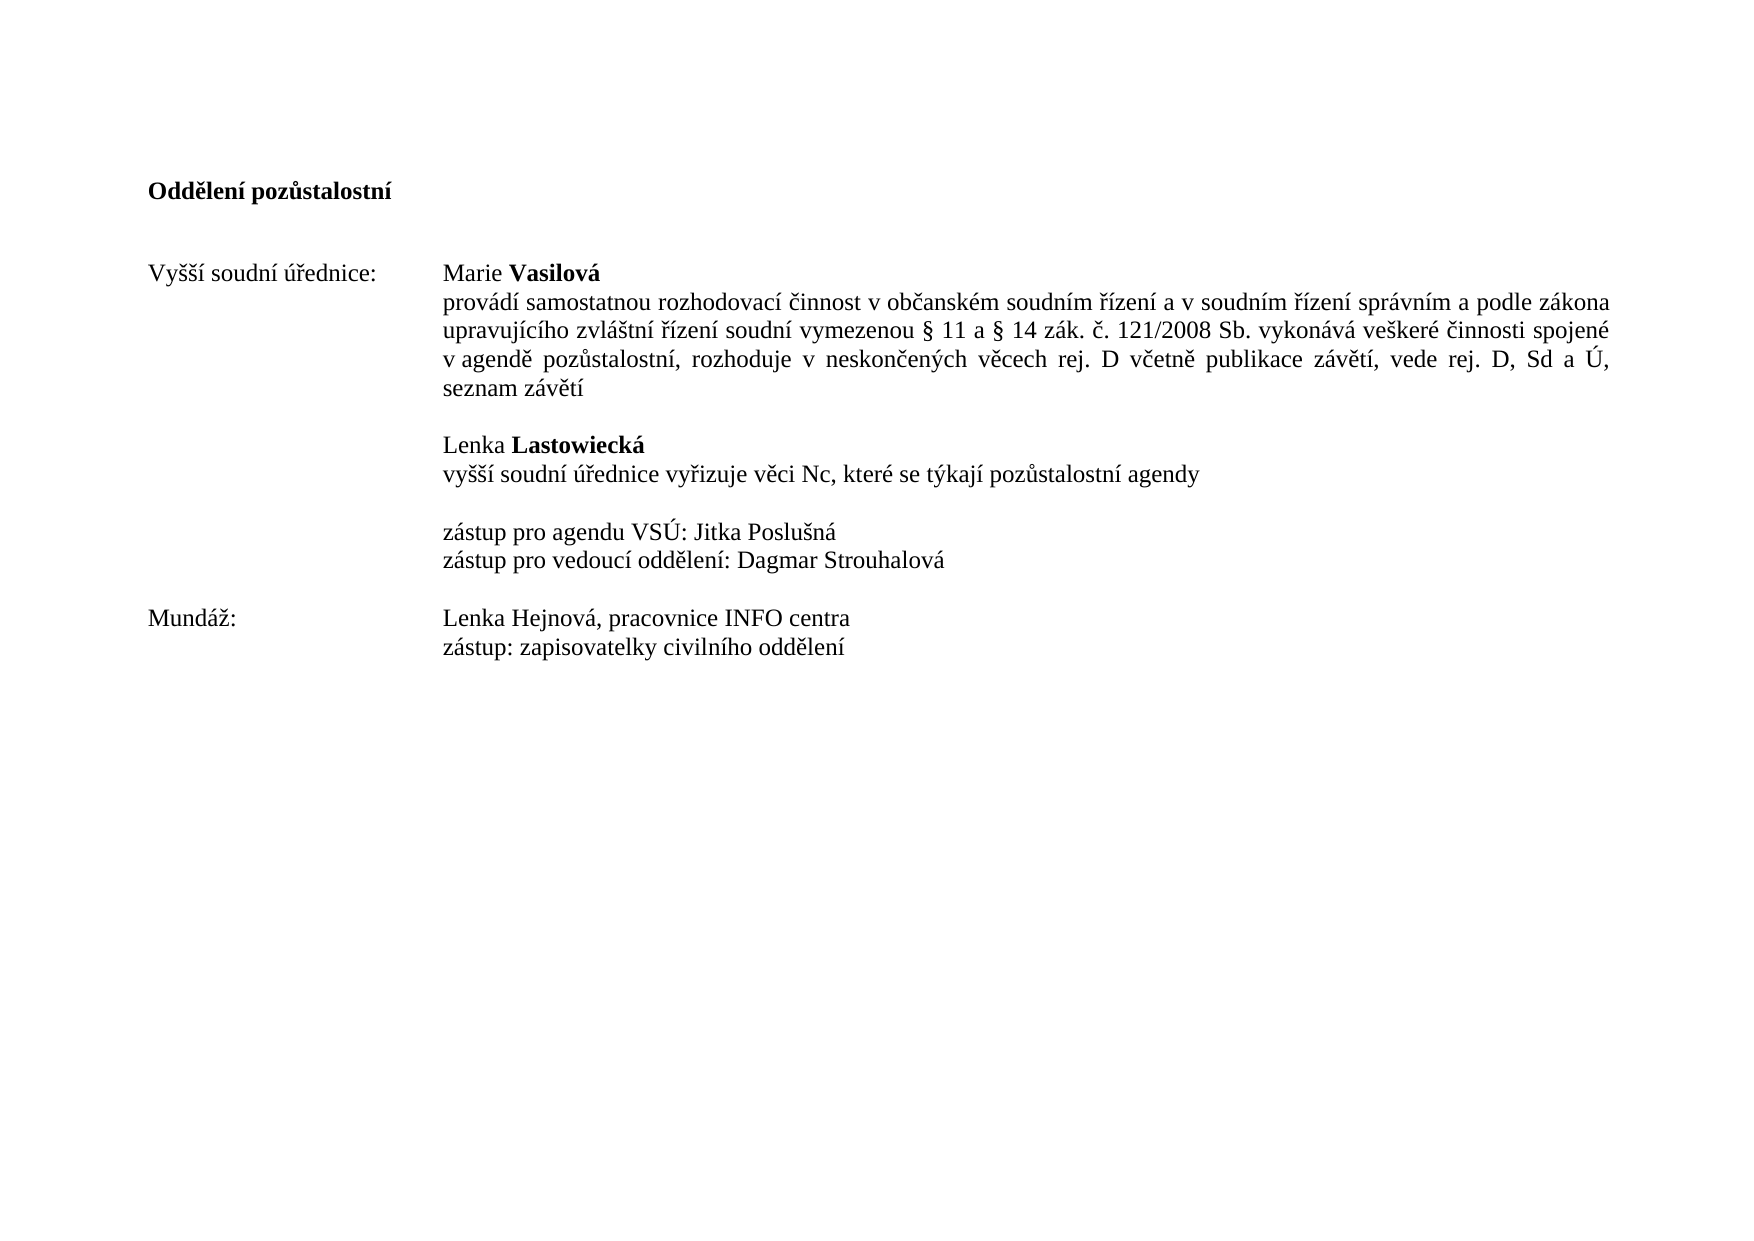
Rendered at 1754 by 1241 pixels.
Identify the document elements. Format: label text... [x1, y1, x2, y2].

text vyšší soudní úřednice vyřizuje věci Nc, které se týkají pozůstalostní agendy [443, 459, 1610, 488]
text Lenka Lastowiecká [443, 430, 1610, 459]
text provádí samostatnou rozhodovací činnost v občanském soudním řízení a v soudním řízení správním a podle zákona upravujícího zvláštní řízení soudní vymezenou § 11 a § 14 zák. č. 121/2008 Sb. vykonává veškeré činnosti spojené v agendě pozůstalostní, rozhoduje v neskončených věcech rej. D včetně publikace závětí, vede rej. D, Sd a Ú, seznam závětí [443, 287, 1610, 402]
subtitle Oddělení pozůstalostní [148, 176, 1606, 205]
text Mundáž: Lenka Hejnová, pracovnice INFO centra [148, 603, 1442, 632]
text zástup pro agendu VSÚ: Jitka Poslušná [443, 517, 1610, 545]
text Vyšší soudní úřednice: Marie Vasilová [148, 258, 1442, 287]
text zástup pro vedoucí oddělení: Dagmar Strouhalová [443, 545, 1442, 574]
text zástup: zapisovatelky civilního oddělení [148, 632, 1442, 660]
